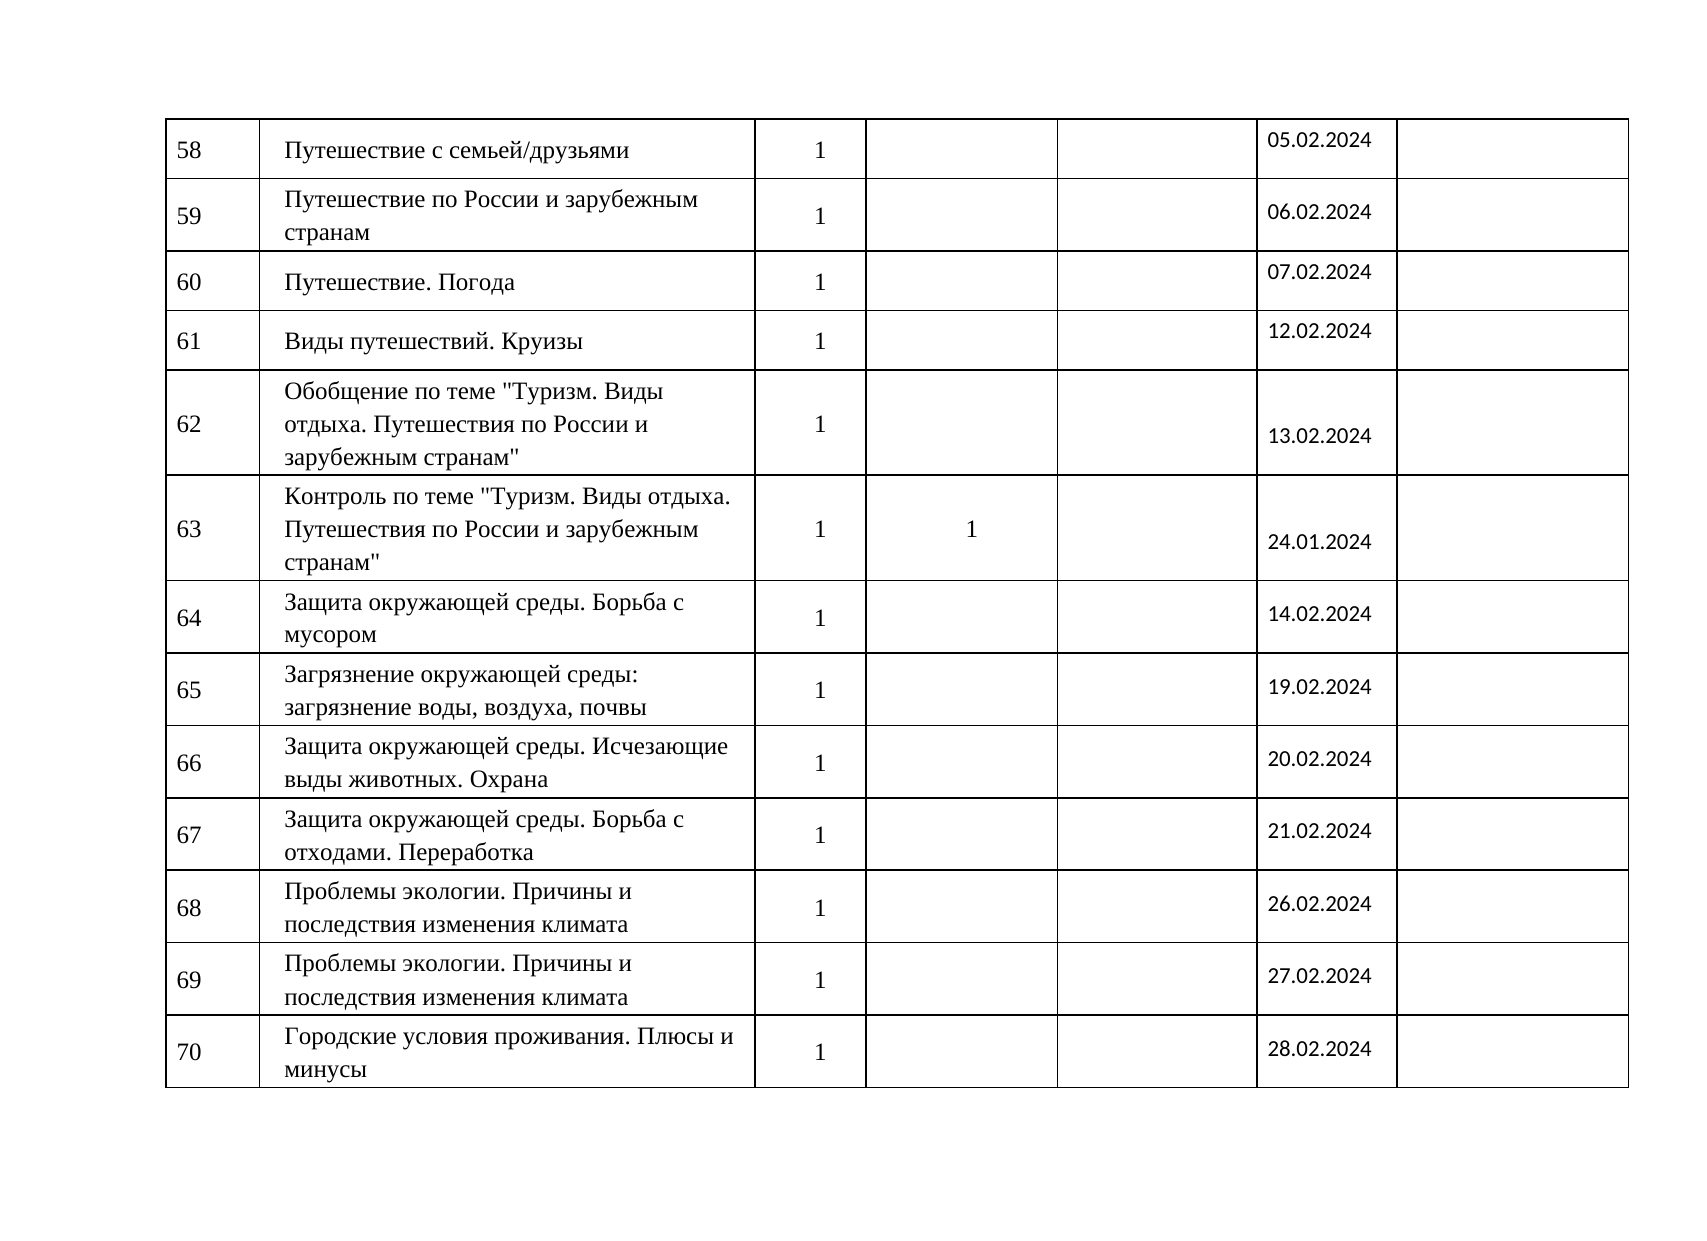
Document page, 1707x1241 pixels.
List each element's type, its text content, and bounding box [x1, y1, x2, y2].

table_cell [1398, 1016, 1628, 1087]
table_cell 06.02.2024 [1258, 179, 1396, 250]
table_cell [1058, 252, 1256, 309]
table_cell 1 [756, 311, 865, 369]
table_cell [1058, 799, 1256, 869]
table_cell [867, 871, 1057, 942]
table_cell [867, 371, 1057, 474]
table_cell 07.02.2024 [1258, 252, 1396, 309]
table_cell [1398, 943, 1628, 1014]
table_cell [1058, 871, 1256, 942]
table_cell 59 [167, 179, 259, 250]
table_cell Путешествие по России и зарубежным странам [260, 179, 754, 250]
table_cell 28.02.2024 [1258, 1016, 1396, 1087]
table_cell [1398, 581, 1628, 652]
table_cell [1058, 1016, 1256, 1087]
table_cell 65 [167, 654, 259, 724]
table_cell 05.02.2024 [1258, 120, 1396, 178]
table_cell 1 [756, 476, 865, 580]
table_cell 1 [756, 726, 865, 797]
table_cell Защита окружающей среды. Борьба с отходами. Переработка [260, 799, 754, 869]
table_cell Загрязнение окружающей среды: загрязнение воды, воздуха, почвы [260, 654, 754, 724]
table_cell Путешествие. Погода [260, 252, 754, 309]
table_cell [1398, 654, 1628, 724]
table_cell [867, 581, 1057, 652]
table_cell 1 [867, 476, 1057, 580]
table_cell 26.02.2024 [1258, 871, 1396, 942]
table_cell [1058, 371, 1256, 474]
table_cell 1 [756, 179, 865, 250]
table_cell [1398, 311, 1628, 369]
table_cell 60 [167, 252, 259, 309]
table_cell [1398, 252, 1628, 309]
table_cell 67 [167, 799, 259, 869]
table_cell 1 [756, 120, 865, 178]
table_cell [867, 179, 1057, 250]
table_cell [1398, 179, 1628, 250]
table_cell 64 [167, 581, 259, 652]
table_cell 1 [756, 1016, 865, 1087]
table_cell 68 [167, 871, 259, 942]
table_cell Защита окружающей среды. Борьба с мусором [260, 581, 754, 652]
table_cell 1 [756, 871, 865, 942]
table_cell [1398, 726, 1628, 797]
table_cell Контроль по теме "Туризм. Виды отдыха. Путешествия по России и зарубежным странам" [260, 476, 754, 580]
table_cell [1058, 726, 1256, 797]
table_cell [867, 654, 1057, 724]
table_cell 1 [756, 943, 865, 1014]
table_cell [867, 311, 1057, 369]
table_cell 12.02.2024 [1258, 311, 1396, 369]
table_cell 19.02.2024 [1258, 654, 1396, 724]
table_cell 70 [167, 1016, 259, 1087]
table_cell 63 [167, 476, 259, 580]
table_cell [867, 120, 1057, 178]
table_cell [867, 726, 1057, 797]
table_cell [1058, 179, 1256, 250]
table_cell 1 [756, 654, 865, 724]
table_cell [1058, 120, 1256, 178]
table_cell 14.02.2024 [1258, 581, 1396, 652]
table_cell 69 [167, 943, 259, 1014]
table_cell [867, 252, 1057, 309]
table_cell 1 [756, 581, 865, 652]
table_cell Защита окружающей среды. Исчезающие выды животных. Охрана [260, 726, 754, 797]
table_cell [1398, 799, 1628, 869]
table_cell 66 [167, 726, 259, 797]
table_cell [867, 799, 1057, 869]
table_cell Виды путешествий. Круизы [260, 311, 754, 369]
table_cell Городские условия проживания. Плюсы и минусы [260, 1016, 754, 1087]
table_cell Путешествие с семьей/друзьями [260, 120, 754, 178]
table_cell [1398, 871, 1628, 942]
table_cell 58 [167, 120, 259, 178]
table_cell 24.01.2024 [1258, 476, 1396, 580]
table_cell [1058, 476, 1256, 580]
table_cell [1398, 476, 1628, 580]
table_cell Обобщение по теме "Туризм. Виды отдыха. Путешествия по России и зарубежным странам" [260, 371, 754, 474]
table_cell 13.02.2024 [1258, 371, 1396, 474]
table_cell 1 [756, 252, 865, 309]
table_cell 62 [167, 371, 259, 474]
table_cell [867, 1016, 1057, 1087]
table_cell [1398, 120, 1628, 178]
table_cell Проблемы экологии. Причины и последствия изменения климата [260, 943, 754, 1014]
table_cell 61 [167, 311, 259, 369]
table_cell [867, 943, 1057, 1014]
table_cell Проблемы экологии. Причины и последствия изменения климата [260, 871, 754, 942]
table_cell [1058, 654, 1256, 724]
table_cell 1 [756, 799, 865, 869]
table_cell 20.02.2024 [1258, 726, 1396, 797]
table_cell 1 [756, 371, 865, 474]
table_cell [1058, 311, 1256, 369]
table_cell [1398, 371, 1628, 474]
table_cell 21.02.2024 [1258, 799, 1396, 869]
table_cell 27.02.2024 [1258, 943, 1396, 1014]
table_cell [1058, 943, 1256, 1014]
table_cell [1058, 581, 1256, 652]
